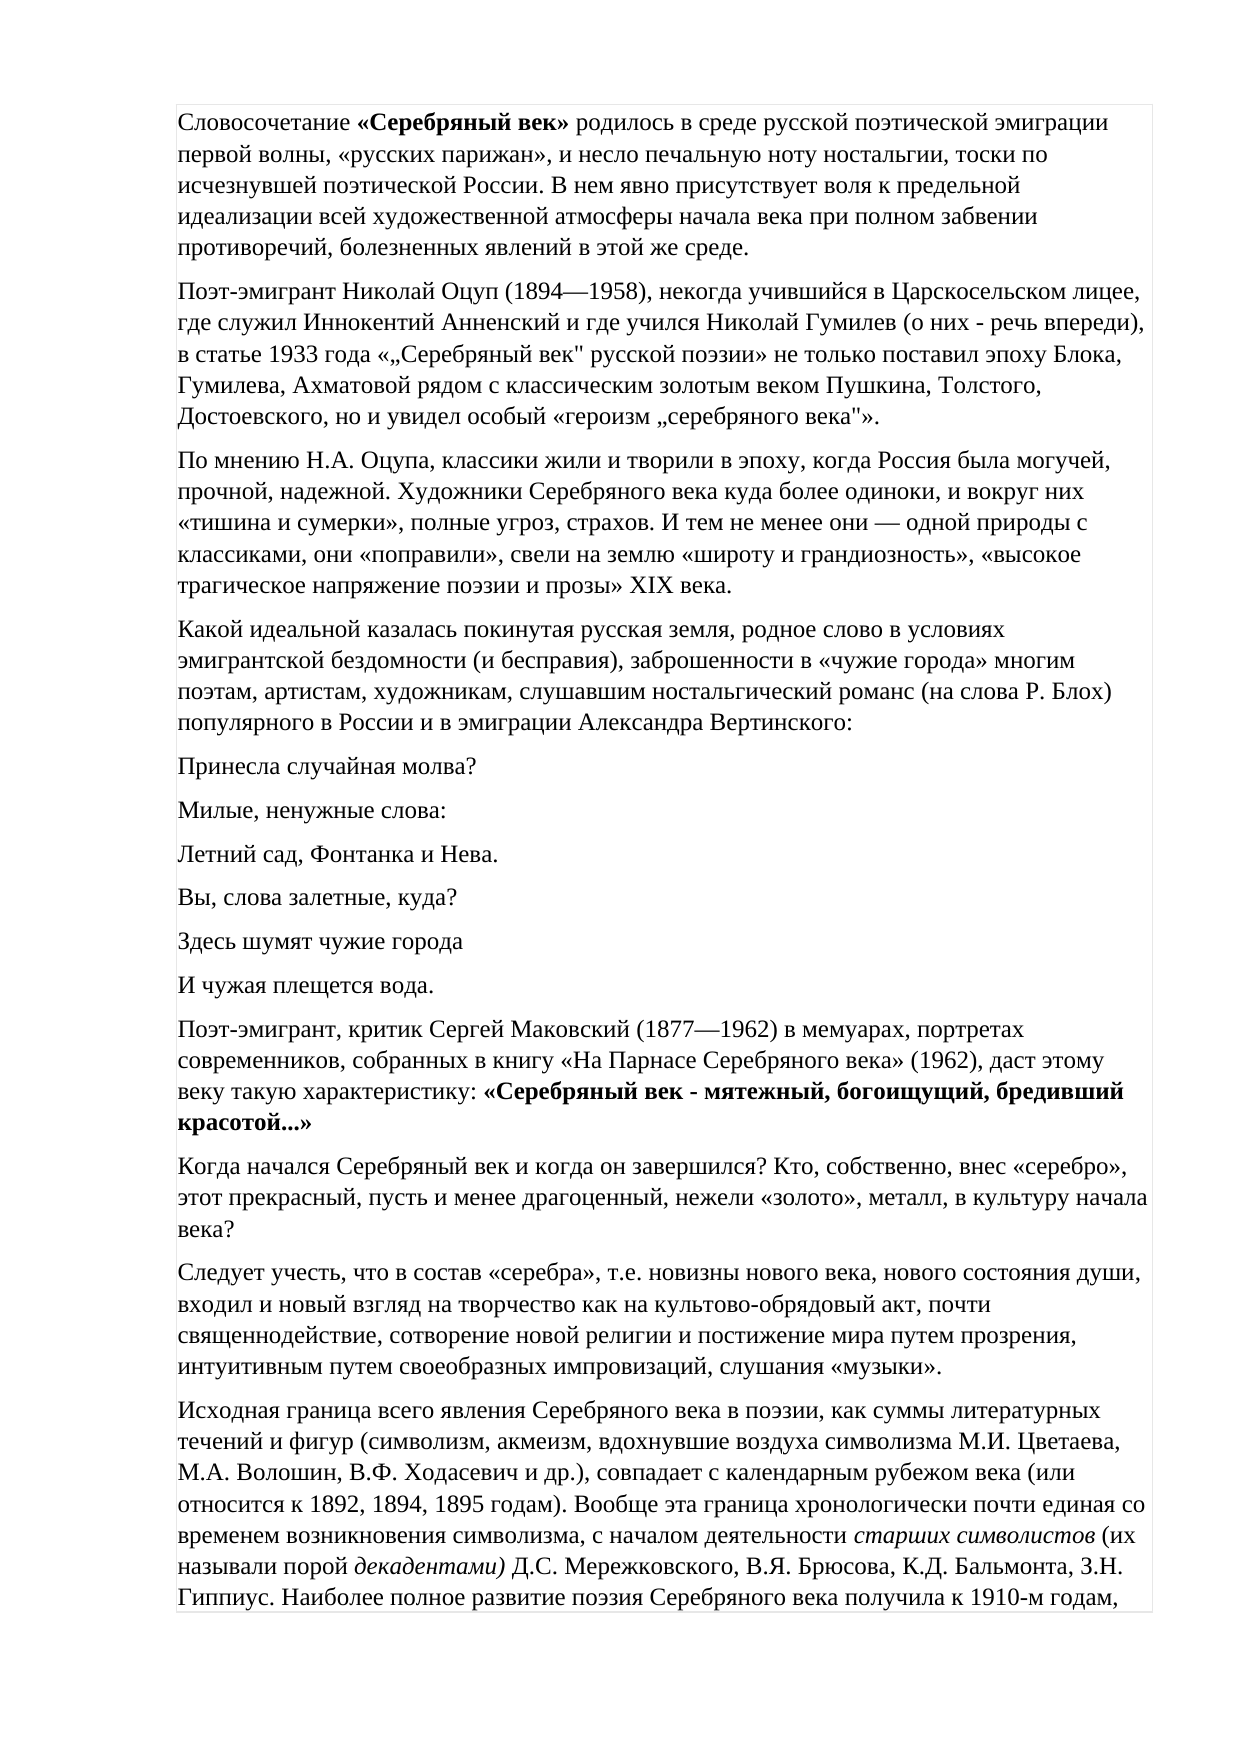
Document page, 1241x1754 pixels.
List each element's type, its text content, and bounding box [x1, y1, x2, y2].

text Поэт-эмигрант Николай Оцуп (1894—1958), некогда учившийся в Царскосельском лицее, где служил Иннокентий Анненский и где учился Николай Гумилев (о них - речь впереди), в статье 1933 года «„Серебряный век" русской поэзии» не только поставил эпоху Блока, Гумилева, Ахматовой рядом с классическим золотым веком Пушкина, Толстого, Достоевского, но и увидел особый «героизм „серебряного века"». [177, 272, 1152, 430]
text Словосочетание «Серебряный век» родилось в среде русской поэтической эмиграции первой волны, «русских парижан», и несло печальную ноту ностальгии, тоски по исчезнувшей поэтической России. В нем явно присутствует воля к предельной идеализации всей художественной атмосферы начала века при полном забвении противоречий, болезненных явлений в этой же среде. [177, 105, 1152, 261]
text Следует учесть, что в состав «серебра», т.е. новизны нового века, нового состояния души, входил и новый взгляд на творчество как на культово-обрядовый акт, почти священнодействие, сотворение новой религии и постижение мира путем прозрения, интуитивным путем своеобразных импровизаций, слушания «музыки». [177, 1253, 1152, 1380]
text Какой идеальной казалась покинутая русская земля, родное слово в условиях эмигрантской бездомности (и бесправия), заброшенности в «чужие города» многим поэтам, артистам, художникам, слушавшим ностальгический романс (на слова Р. Блох) популярного в России и в эмиграции Александра Вертинского: [177, 610, 1152, 736]
text Здесь шумят чужие города [177, 922, 1152, 955]
text И чужая плещется вода. [177, 966, 1152, 999]
text Милые, ненужные слова: [177, 791, 1152, 824]
text Вы, слова залетные, куда? [177, 878, 1152, 911]
text Когда начался Серебряный век и когда он завершился? Кто, собственно, внес «серебро», этот прекрасный, пусть и менее драгоценный, нежели «золото», металл, в культуру начала века? [177, 1147, 1152, 1242]
text Поэт-эмигрант, критик Сергей Маковский (1877—1962) в мемуарах, портретах современников, собранных в книгу «На Парнасе Серебряного века» (1962), даст этому веку такую характеристику: «Серебряный век - мятежный, богоищущий, бредивший красотой...» [177, 1010, 1152, 1136]
text По мнению Н.А. Оцупа, классики жили и творили в эпоху, когда Россия была могучей, прочной, надежной. Художники Серебряного века куда более одиноки, и вокруг них «тишина и сумерки», полные угроз, страхов. И тем не менее они — одной природы с классиками, они «поправили», свели на землю «широту и грандиозность», «высокое трагическое напряжение поэзии и прозы» XIX века. [177, 441, 1152, 599]
text Принесла случайная молва? [177, 747, 1152, 780]
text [177, 1391, 1152, 1611]
text Летний сад, Фонтанка и Нева. [177, 835, 1152, 867]
